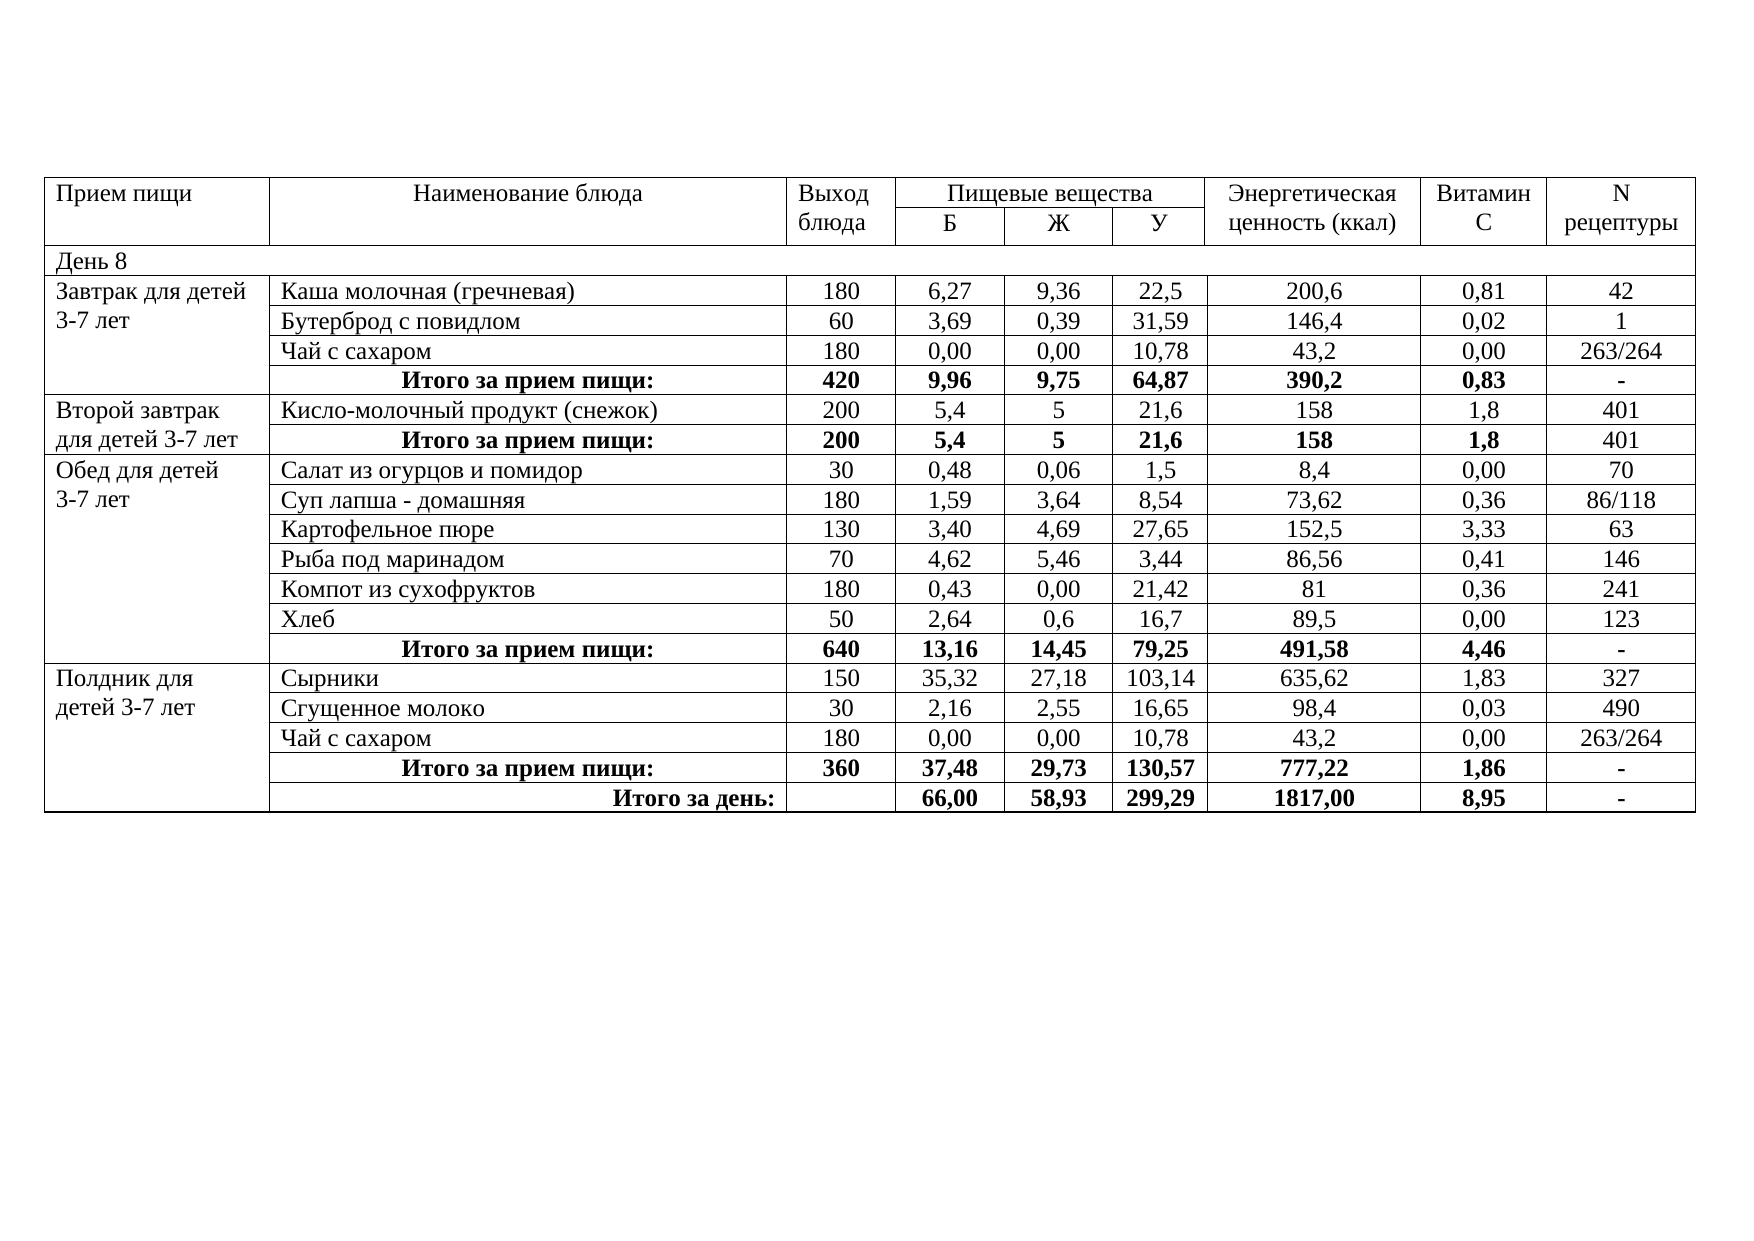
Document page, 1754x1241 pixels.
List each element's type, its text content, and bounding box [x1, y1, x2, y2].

table_cell 63 [1547, 515, 1695, 543]
table_cell 66,00 [896, 783, 1004, 811]
table_cell 4,69 [1005, 515, 1112, 543]
table_cell 73,62 [1208, 485, 1420, 513]
table_cell 1,59 [896, 485, 1004, 513]
table_cell Картофельное пюре [270, 515, 786, 543]
table_cell 299,29 [1113, 783, 1207, 811]
table_cell 70 [1547, 455, 1695, 484]
table_cell Итого за прием пищи: [270, 425, 786, 454]
table_cell 5,4 [896, 425, 1004, 454]
table_cell 241 [1547, 574, 1695, 603]
table_cell 158 [1208, 395, 1420, 424]
table_cell 3,64 [1005, 485, 1112, 513]
table_header Выход блюда [787, 178, 895, 245]
table_cell 1 [1547, 306, 1695, 335]
table_cell 2,55 [1005, 693, 1112, 722]
table_cell 200 [787, 395, 895, 424]
table_cell 130 [787, 515, 895, 543]
table_cell 3,40 [896, 515, 1004, 543]
table_cell 21,6 [1113, 395, 1207, 424]
table_cell Кисло-молочный продукт (снежок) [270, 395, 786, 424]
table_cell 146 [1547, 544, 1695, 573]
table_cell 2,64 [896, 604, 1004, 633]
table_cell 35,32 [896, 664, 1004, 692]
table_header Энергетическая ценность (ккал) [1205, 178, 1420, 245]
table_cell 22,5 [1113, 276, 1207, 305]
table_cell 103,14 [1113, 664, 1207, 692]
table_cell 180 [787, 485, 895, 513]
table_cell 263/264 [1547, 723, 1695, 752]
table_cell 9,75 [1005, 366, 1112, 394]
table_cell 0,36 [1421, 485, 1546, 513]
table_cell 0,00 [896, 723, 1004, 752]
table_cell Второй завтрак для детей 3-7 лет [45, 395, 269, 454]
table_cell Сырники [270, 664, 786, 692]
table_cell 0,36 [1421, 574, 1546, 603]
table_cell 9,96 [896, 366, 1004, 394]
table_cell Хлеб [270, 604, 786, 633]
table_cell 0,03 [1421, 693, 1546, 722]
table_cell 81 [1208, 574, 1420, 603]
table_cell 640 [787, 634, 895, 662]
table_cell - [1547, 634, 1695, 662]
table_cell 1,8 [1421, 425, 1546, 454]
table_header Наименование блюда [270, 178, 786, 245]
table_cell 1,83 [1421, 664, 1546, 692]
table_cell 14,45 [1005, 634, 1112, 662]
table_cell 70 [787, 544, 895, 573]
table_cell Б [896, 208, 1004, 245]
table_cell - [1547, 753, 1695, 782]
table_cell 60 [787, 306, 895, 335]
table_cell 130,57 [1113, 753, 1207, 782]
table_cell 200,6 [1208, 276, 1420, 305]
table_cell Рыба под маринадом [270, 544, 786, 573]
table_cell Сгущенное молоко [270, 693, 786, 722]
table_cell У [1113, 208, 1204, 245]
table_cell 401 [1547, 395, 1695, 424]
table_cell - [1547, 366, 1695, 394]
table_cell 0,48 [896, 455, 1004, 484]
table_cell 42 [1547, 276, 1695, 305]
table_header Прием пищи [45, 178, 269, 245]
table_cell 0,6 [1005, 604, 1112, 633]
table_cell 0,00 [1005, 336, 1112, 364]
table_cell 58,93 [1005, 783, 1112, 811]
table_cell 0,83 [1421, 366, 1546, 394]
table_cell [787, 783, 895, 811]
table_cell 490 [1547, 693, 1695, 722]
table_cell 29,73 [1005, 753, 1112, 782]
table_cell 180 [787, 276, 895, 305]
table_cell 0,02 [1421, 306, 1546, 335]
table_cell 64,87 [1113, 366, 1207, 394]
table_cell 180 [787, 336, 895, 364]
table_cell 37,48 [896, 753, 1004, 782]
table_header Витамин С [1421, 178, 1546, 245]
table_cell Итого за прием пищи: [270, 753, 786, 782]
table_cell 9,36 [1005, 276, 1112, 305]
table_cell 360 [787, 753, 895, 782]
table_cell 16,7 [1113, 604, 1207, 633]
table_cell 200 [787, 425, 895, 454]
table_cell Чай с сахаром [270, 723, 786, 752]
table_cell Ж [1005, 208, 1112, 245]
table_cell 16,65 [1113, 693, 1207, 722]
table_cell 1817,00 [1208, 783, 1420, 811]
table_cell 43,2 [1208, 723, 1420, 752]
table_cell 27,65 [1113, 515, 1207, 543]
table_cell 86,56 [1208, 544, 1420, 573]
table_cell 0,00 [1005, 723, 1112, 752]
table_cell 8,95 [1421, 783, 1546, 811]
table_cell 0,41 [1421, 544, 1546, 573]
table_cell 327 [1547, 664, 1695, 692]
table_cell Завтрак для детей 3-7 лет [45, 276, 269, 394]
table_cell 5,46 [1005, 544, 1112, 573]
table_cell 3,44 [1113, 544, 1207, 573]
table_cell 21,42 [1113, 574, 1207, 603]
table_cell 31,59 [1113, 306, 1207, 335]
table_cell 89,5 [1208, 604, 1420, 633]
table_cell Компот из сухофруктов [270, 574, 786, 603]
table_cell 635,62 [1208, 664, 1420, 692]
table_cell 263/264 [1547, 336, 1695, 364]
table_cell 1,5 [1113, 455, 1207, 484]
table_cell 4,62 [896, 544, 1004, 573]
table_cell 3,33 [1421, 515, 1546, 543]
table_cell 0,00 [896, 336, 1004, 364]
table_cell Салат из огурцов и помидор [270, 455, 786, 484]
table_cell 777,22 [1208, 753, 1420, 782]
table_header Пищевые вещества [896, 178, 1204, 207]
table_cell 10,78 [1113, 336, 1207, 364]
table_cell 0,06 [1005, 455, 1112, 484]
table_cell 30 [787, 693, 895, 722]
table_cell 8,4 [1208, 455, 1420, 484]
table_cell 10,78 [1113, 723, 1207, 752]
table_cell 158 [1208, 425, 1420, 454]
table_cell 146,4 [1208, 306, 1420, 335]
table_cell 152,5 [1208, 515, 1420, 543]
table_cell Итого за прием пищи: [270, 634, 786, 662]
table_cell Итого за прием пищи: [270, 366, 786, 394]
table_cell 4,46 [1421, 634, 1546, 662]
table_cell 79,25 [1113, 634, 1207, 662]
table_cell Полдник для детей 3-7 лет [45, 664, 269, 811]
table_cell 5,4 [896, 395, 1004, 424]
table_cell 43,2 [1208, 336, 1420, 364]
table_cell 0,81 [1421, 276, 1546, 305]
table_cell Итого за день: [270, 783, 786, 811]
table_cell 86/118 [1547, 485, 1695, 513]
table_cell 180 [787, 574, 895, 603]
table_cell 27,18 [1005, 664, 1112, 692]
table_cell 0,00 [1421, 723, 1546, 752]
table_cell Чай с сахаром [270, 336, 786, 364]
table_cell Бутерброд с повидлом [270, 306, 786, 335]
table_cell 491,58 [1208, 634, 1420, 662]
table_cell 2,16 [896, 693, 1004, 722]
table_cell 50 [787, 604, 895, 633]
table_header N рецептуры [1547, 178, 1695, 245]
table_cell 0,39 [1005, 306, 1112, 335]
table_cell 8,54 [1113, 485, 1207, 513]
table_cell 21,6 [1113, 425, 1207, 454]
table_cell 0,00 [1421, 455, 1546, 484]
table_cell 401 [1547, 425, 1695, 454]
table_cell Обед для детей 3-7 лет [45, 455, 269, 662]
table_cell 1,86 [1421, 753, 1546, 782]
table_cell День 8 [45, 246, 1695, 275]
table_cell 30 [787, 455, 895, 484]
table_cell 390,2 [1208, 366, 1420, 394]
table_cell Суп лапша - домашняя [270, 485, 786, 513]
table_cell 180 [787, 723, 895, 752]
table_cell 1,8 [1421, 395, 1546, 424]
table_cell - [1547, 783, 1695, 811]
table_cell 150 [787, 664, 895, 692]
table_cell Каша молочная (гречневая) [270, 276, 786, 305]
table_cell 420 [787, 366, 895, 394]
table_cell 6,27 [896, 276, 1004, 305]
table_cell 0,00 [1421, 604, 1546, 633]
table_cell 123 [1547, 604, 1695, 633]
table_cell 98,4 [1208, 693, 1420, 722]
table_cell 13,16 [896, 634, 1004, 662]
table_cell 0,00 [1421, 336, 1546, 364]
table_cell 0,43 [896, 574, 1004, 603]
table_cell 0,00 [1005, 574, 1112, 603]
table_cell 3,69 [896, 306, 1004, 335]
table_cell 5 [1005, 425, 1112, 454]
table_cell 5 [1005, 395, 1112, 424]
